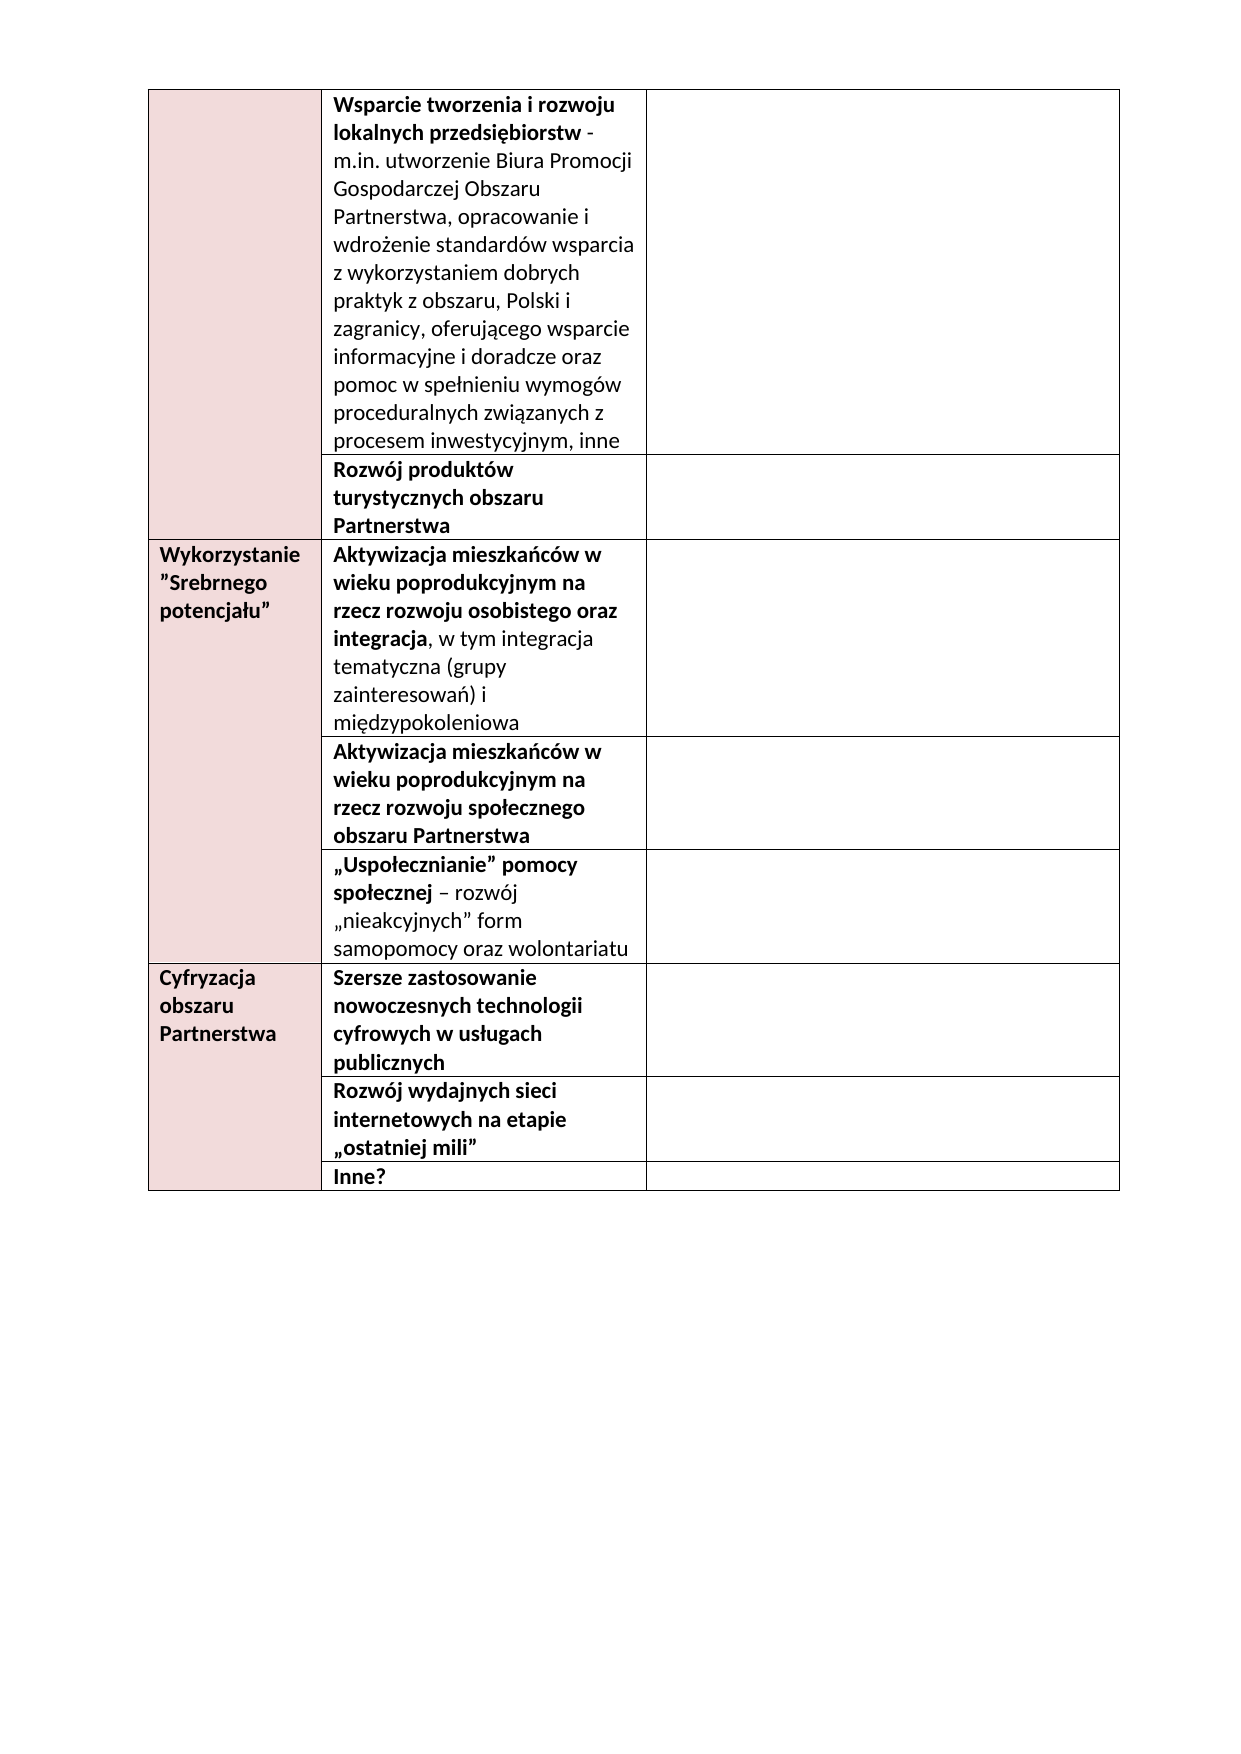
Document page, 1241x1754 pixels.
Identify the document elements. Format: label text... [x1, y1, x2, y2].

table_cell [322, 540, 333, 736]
table_cell Szersze zastosowanie nowoczesnych technologii cyfrowych w usługach publicznych [322, 964, 646, 1076]
table_cell Wykorzystanie ”Srebrnego potencjału” [149, 540, 321, 962]
table_cell [647, 964, 1119, 1076]
table_cell Rozwój wydajnych sieci internetowych na etapie „ostatniej mili” [322, 1077, 646, 1161]
table_cell Aktywizacja mieszkańców w wieku poprodukcyjnym na rzecz rozwoju osobistego oraz integracja, w tym integracja tematyczna (grupy zainteresowań) i międzypokoleniowa [487, 540, 646, 736]
table_cell Rozwój produktów turystycznych obszaru Partnerstwa [322, 455, 646, 539]
table_cell Inne? [322, 1162, 646, 1190]
table_cell „Uspołecznianie” pomocy społecznej – rozwój „nieakcyjnych” form samopomocy oraz wolontariatu [322, 850, 646, 962]
table_cell [647, 1077, 1119, 1161]
table_cell Aktywizacja mieszkańców w wieku poprodukcyjnym na rzecz rozwoju społecznego obszaru Partnerstwa [322, 737, 646, 849]
table_cell [647, 90, 1119, 454]
table_cell [647, 540, 1119, 736]
table_cell Wsparcie tworzenia i rozwoju lokalnych przedsiębiorstw - m.in. utworzenie Biura Promocji Gospodarczej Obszaru Partnerstwa, opracowanie i wdrożenie standardów wsparcia z wykorzystaniem dobrych praktyk z obszaru, Polski i zagranicy, oferującego wsparcie informacyjne i doradcze oraz pomoc w spełnieniu wymogów proceduralnych związanych z procesem inwestycyjnym, inne [541, 90, 646, 454]
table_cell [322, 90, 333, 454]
table_cell Cyfryzacja obszaru Partnerstwa [149, 964, 321, 1190]
table_cell [647, 737, 1119, 849]
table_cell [149, 90, 321, 539]
table_cell [647, 1162, 1119, 1190]
table_cell [647, 850, 1119, 962]
table_cell [647, 455, 1119, 539]
